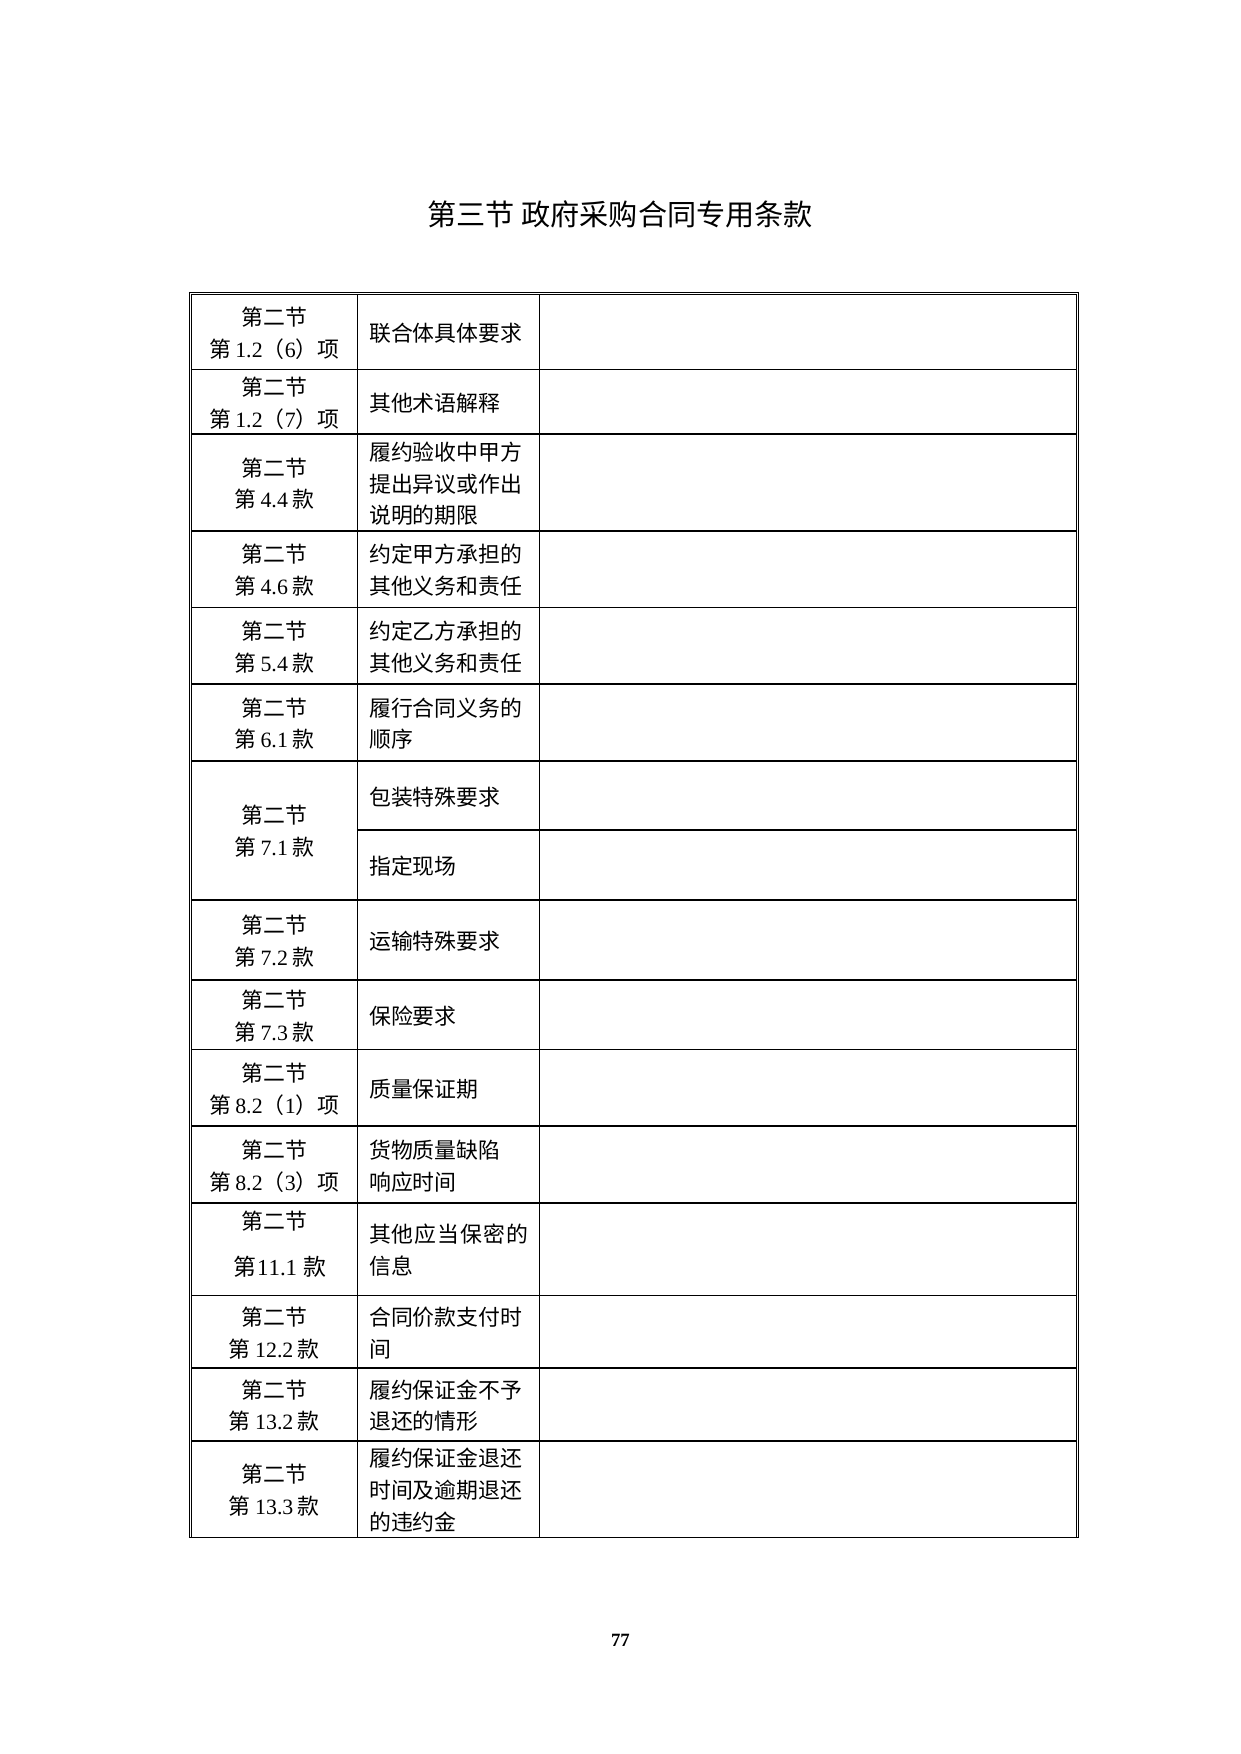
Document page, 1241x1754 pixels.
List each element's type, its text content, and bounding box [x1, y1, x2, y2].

subtitle 第三节 政府采购合同专用条款 [190, 192, 1050, 234]
table_cell 第二节 第5.4款 [192, 608, 357, 683]
table_cell 第二节 第4.4款 [192, 435, 357, 530]
table_cell 履约保证金不予退还的情形 [358, 1369, 539, 1440]
table_cell 质量保证期 [358, 1050, 539, 1125]
table_cell [540, 532, 1076, 607]
table_cell 第二节 第13.3款 [192, 1442, 357, 1536]
table_cell 第二节 第6.1款 [192, 685, 357, 760]
table_cell 履约验收中甲方提出异议或作出说明的期限 [358, 435, 539, 530]
table_cell [540, 1369, 1076, 1440]
table_cell 第二节 第7.1款 [192, 762, 357, 899]
table_cell 其他术语解释 [358, 370, 539, 433]
table_cell [540, 762, 1076, 829]
table_cell 第二节 第11.1款 [192, 1204, 357, 1295]
table_cell 其他应当保密的信息 [358, 1204, 539, 1295]
table_cell 约定乙方承担的其他义务和责任 [358, 608, 539, 683]
table_cell [540, 1127, 1076, 1202]
table_cell [540, 370, 1076, 433]
table_cell 第二节 第7.3款 [192, 981, 357, 1049]
table_cell 货物质量缺陷 响应时间 [358, 1127, 539, 1202]
table_header [540, 295, 1076, 368]
table_cell [540, 901, 1076, 979]
table_cell 第二节 第8.2（1）项 [192, 1050, 357, 1125]
table_cell 第二节 第13.2款 [192, 1369, 357, 1440]
table_cell [540, 1050, 1076, 1125]
table_cell 合同价款支付时间 [358, 1296, 539, 1367]
table_cell 保险要求 [358, 981, 539, 1049]
table_cell [540, 1442, 1076, 1536]
table_cell 运输特殊要求 [358, 901, 539, 979]
table_cell 约定甲方承担的其他义务和责任 [358, 532, 539, 607]
table_cell [540, 1204, 1076, 1295]
table_cell 第二节 第4.6款 [192, 532, 357, 607]
table_header 第二节 第1.2（6）项 [192, 295, 357, 368]
table_header 联合体具体要求 [358, 295, 539, 368]
table_cell 第二节 第8.2（3）项 [192, 1127, 357, 1202]
table_cell 第二节 第12.2款 [192, 1296, 357, 1367]
table_cell [540, 1296, 1076, 1367]
table_cell 第二节 第1.2（7）项 [192, 370, 357, 433]
table_cell [540, 831, 1076, 899]
table_cell 履行合同义务的顺序 [358, 685, 539, 760]
table_cell 履约保证金退还时间及逾期退还的违约金 [358, 1442, 539, 1536]
table_cell [540, 435, 1076, 530]
table_cell [540, 685, 1076, 760]
table_cell 第二节 第7.2款 [192, 901, 357, 979]
table_cell [540, 981, 1076, 1049]
table_cell 包装特殊要求 [358, 762, 539, 829]
table_cell [540, 608, 1076, 683]
table_cell 指定现场 [358, 831, 539, 899]
